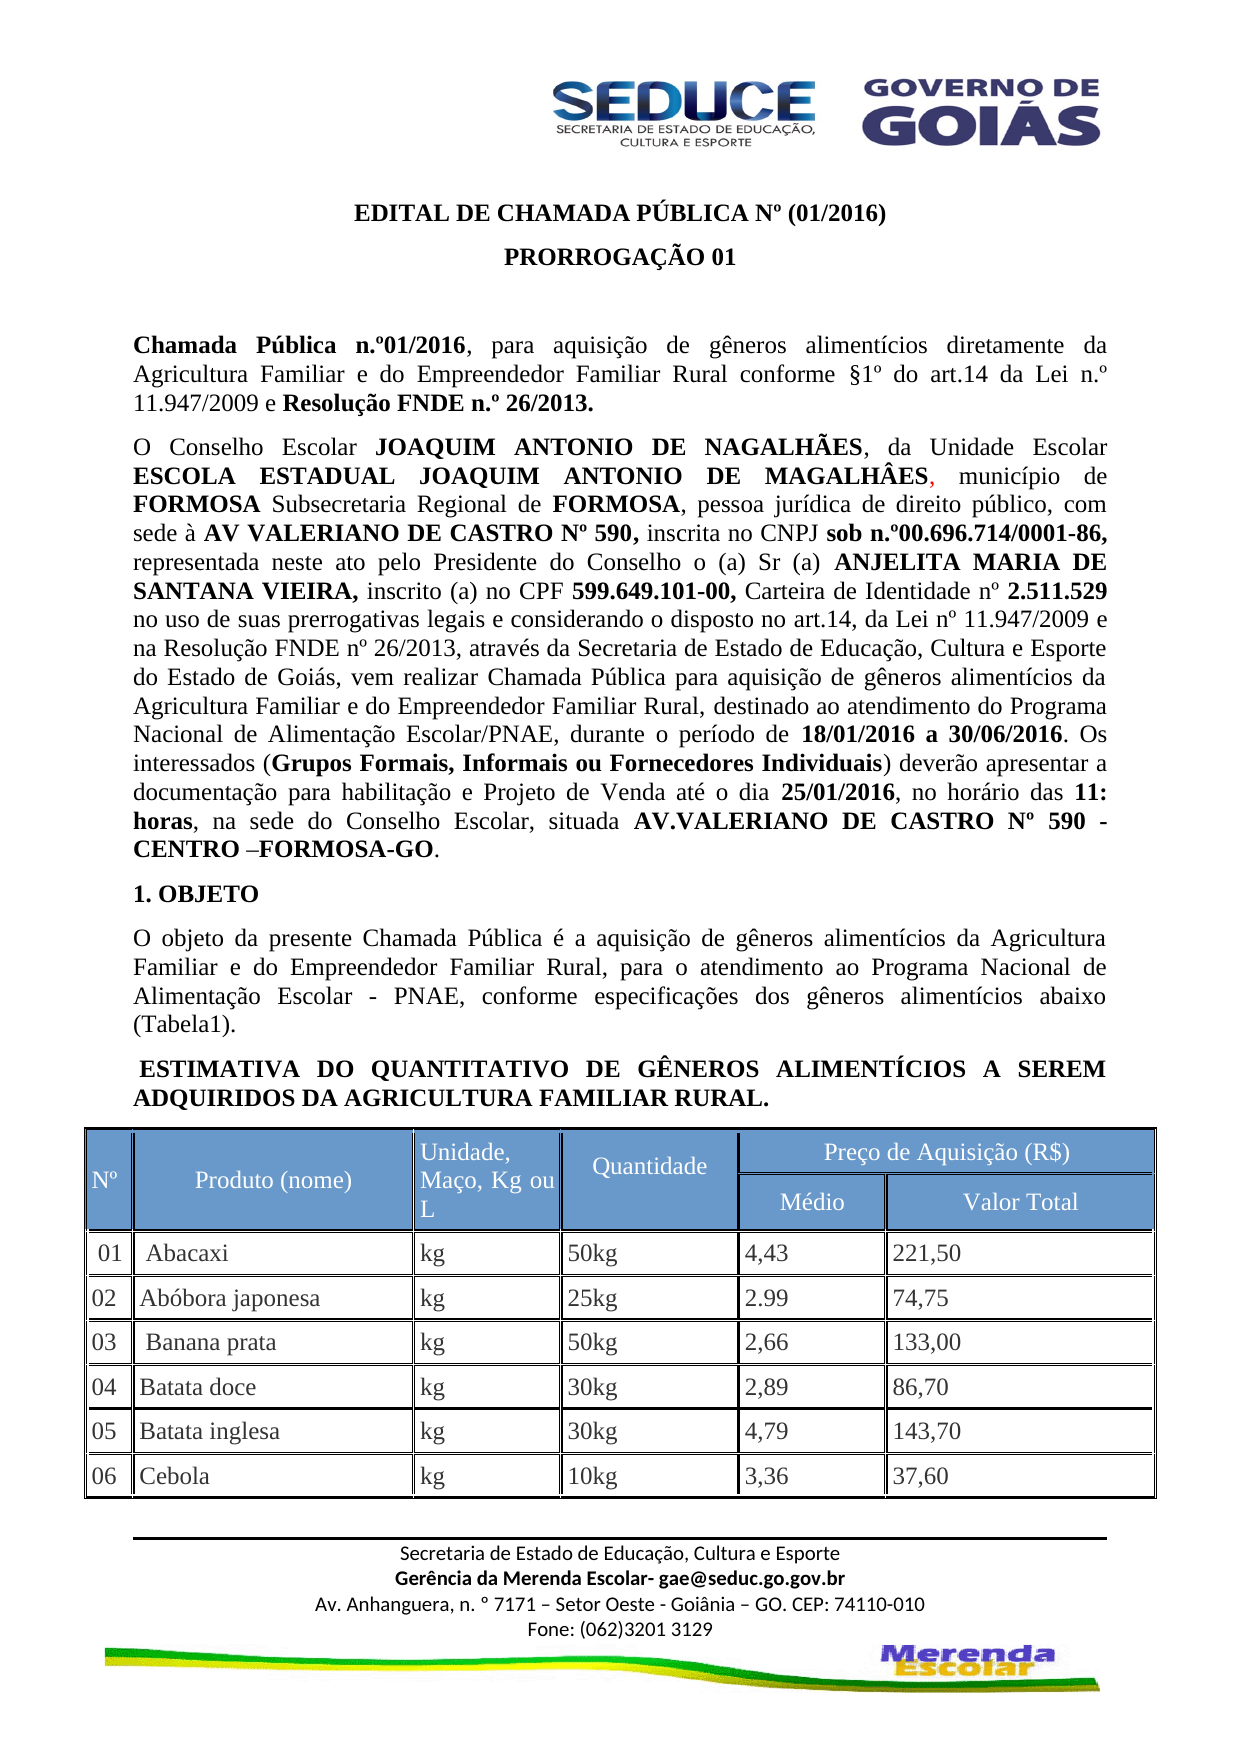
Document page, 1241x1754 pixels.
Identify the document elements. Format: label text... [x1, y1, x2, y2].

table_cell 30kg [563, 1410, 737, 1451]
table_header Nº [87, 1129, 133, 1229]
table_cell 50kg [563, 1233, 737, 1273]
table_cell 2.99 [740, 1277, 884, 1318]
text 1. OBJETO [133, 879, 1107, 908]
table_cell 133,00 [888, 1318, 1154, 1362]
table_cell kg [415, 1233, 559, 1273]
table_cell 06 [87, 1451, 133, 1496]
text O objeto da presente Chamada Pública é a aquisição de gêneros alimentícios da Agricultura Familiar e do Empreendedor Familiar Rural, para o atendimento ao Programa Nacional de Alimentação Escolar - PNAE, conforme especificações dos gêneros alimentícios abaixo (Tabela1). [133, 923, 1107, 1038]
table_cell kg [415, 1277, 559, 1318]
table_cell 10kg [561, 1455, 738, 1496]
table_cell 143,70 [888, 1407, 1154, 1451]
table_cell 30kg [563, 1366, 737, 1407]
table_cell Valor Total [886, 1172, 1155, 1229]
table_cell kg [414, 1451, 561, 1496]
text ESTIMATIVA DO QUANTITATIVO DE GÊNEROS ALIMENTÍCIOS A SEREM ADQUIRIDOS DA AGRICULTURA FAMILIAR RURAL. [133, 1054, 1107, 1111]
table_cell kg [415, 1322, 559, 1362]
table_cell kg [415, 1410, 559, 1451]
table_cell Cebola [133, 1455, 413, 1496]
table_cell Médio [740, 1175, 884, 1229]
table_header Preço de Aquisição (R$) [738, 1130, 1154, 1172]
text Chamada Pública n.º01/2016, para aquisição de gêneros alimentícios diretamente da Agricultura Familiar e do Empreendedor Familiar Rural conforme §1º do art.14 da Lei n.º 11.947/2009 e Resolução FNDE n.º 26/2013. [133, 330, 1107, 416]
table_header Quantidade [561, 1130, 738, 1229]
table_cell 2,66 [740, 1322, 884, 1362]
table_cell 3,36 [738, 1451, 886, 1496]
table_cell 4,43 [740, 1233, 884, 1273]
table_cell 4,79 [740, 1410, 884, 1451]
table_cell 25kg [563, 1277, 737, 1318]
table_cell kg [415, 1366, 559, 1407]
table_cell 02 [87, 1274, 131, 1318]
table_cell 86,70 [888, 1363, 1154, 1407]
table_cell Abacaxi [135, 1233, 412, 1273]
table_cell 01 [87, 1229, 131, 1273]
text PRORROGAÇÃO 01 [133, 242, 1107, 271]
picture [552, 73, 1108, 154]
table_cell Batata doce [135, 1366, 412, 1407]
table_header Produto (nome) [133, 1130, 413, 1229]
text EDITAL DE CHAMADA PÚBLICA Nº (01/2016) [133, 198, 1107, 227]
table_cell Abóbora japonesa [135, 1277, 412, 1318]
table_cell 05 [87, 1407, 131, 1451]
table_cell 74,75 [888, 1274, 1154, 1318]
table_cell 37,60 [886, 1451, 1154, 1496]
table_cell 03 [87, 1318, 131, 1362]
table_cell 04 [87, 1363, 131, 1407]
table_cell 50kg [563, 1322, 737, 1362]
table_cell 2,89 [740, 1366, 884, 1407]
table_cell 221,50 [888, 1229, 1154, 1273]
table_cell Banana prata [135, 1322, 412, 1362]
text O Conselho Escolar JOAQUIM ANTONIO DE NAGALHÃES, da Unidade Escolar ESCOLA ESTADUAL JOAQUIM ANTONIO DE MAGALHÂES, município de FORMOSA Subsecretaria Regional de FORMOSA, pessoa jurídica de direito público, com sede à AV VALERIANO DE CASTRO Nº 590, inscrita no CNPJ sob n.º00.696.714/0001-86, representada neste ato pelo Presidente do Conselho o (a) Sr (a) ANJELITA MARIA DE SANTANA VIEIRA, inscrito (a) no CPF 599.649.101-00, Carteira de Identidade nº 2.511.529 no uso de suas prerrogativas legais e considerando o disposto no art.14, da Lei nº 11.947/2009 e na Resolução FNDE nº 26/2013, através da Secretaria de Estado de Educação, Cultura e Esporte do Estado de Goiás, vem realizar Chamada Pública para aquisição de gêneros alimentícios da Agricultura Familiar e do Empreendedor Familiar Rural, destinado ao atendimento do Programa Nacional de Alimentação Escolar/PNAE, durante o período de 18/01/2016 a 30/06/2016. Os interessados (Grupos Formais, Informais ou Fornecedores Individuais) deverão apresentar a documentação para habilitação e Projeto de Venda até o dia 25/01/2016, no horário das 11: horas, na sede do Conselho Escolar, situada AV.VALERIANO DE CASTRO Nº 590 - CENTRO –FORMOSA-GO. [133, 432, 1107, 863]
table_cell Batata inglesa [135, 1410, 412, 1451]
table_header Unidade, Maço, Kg ou L [414, 1129, 561, 1229]
